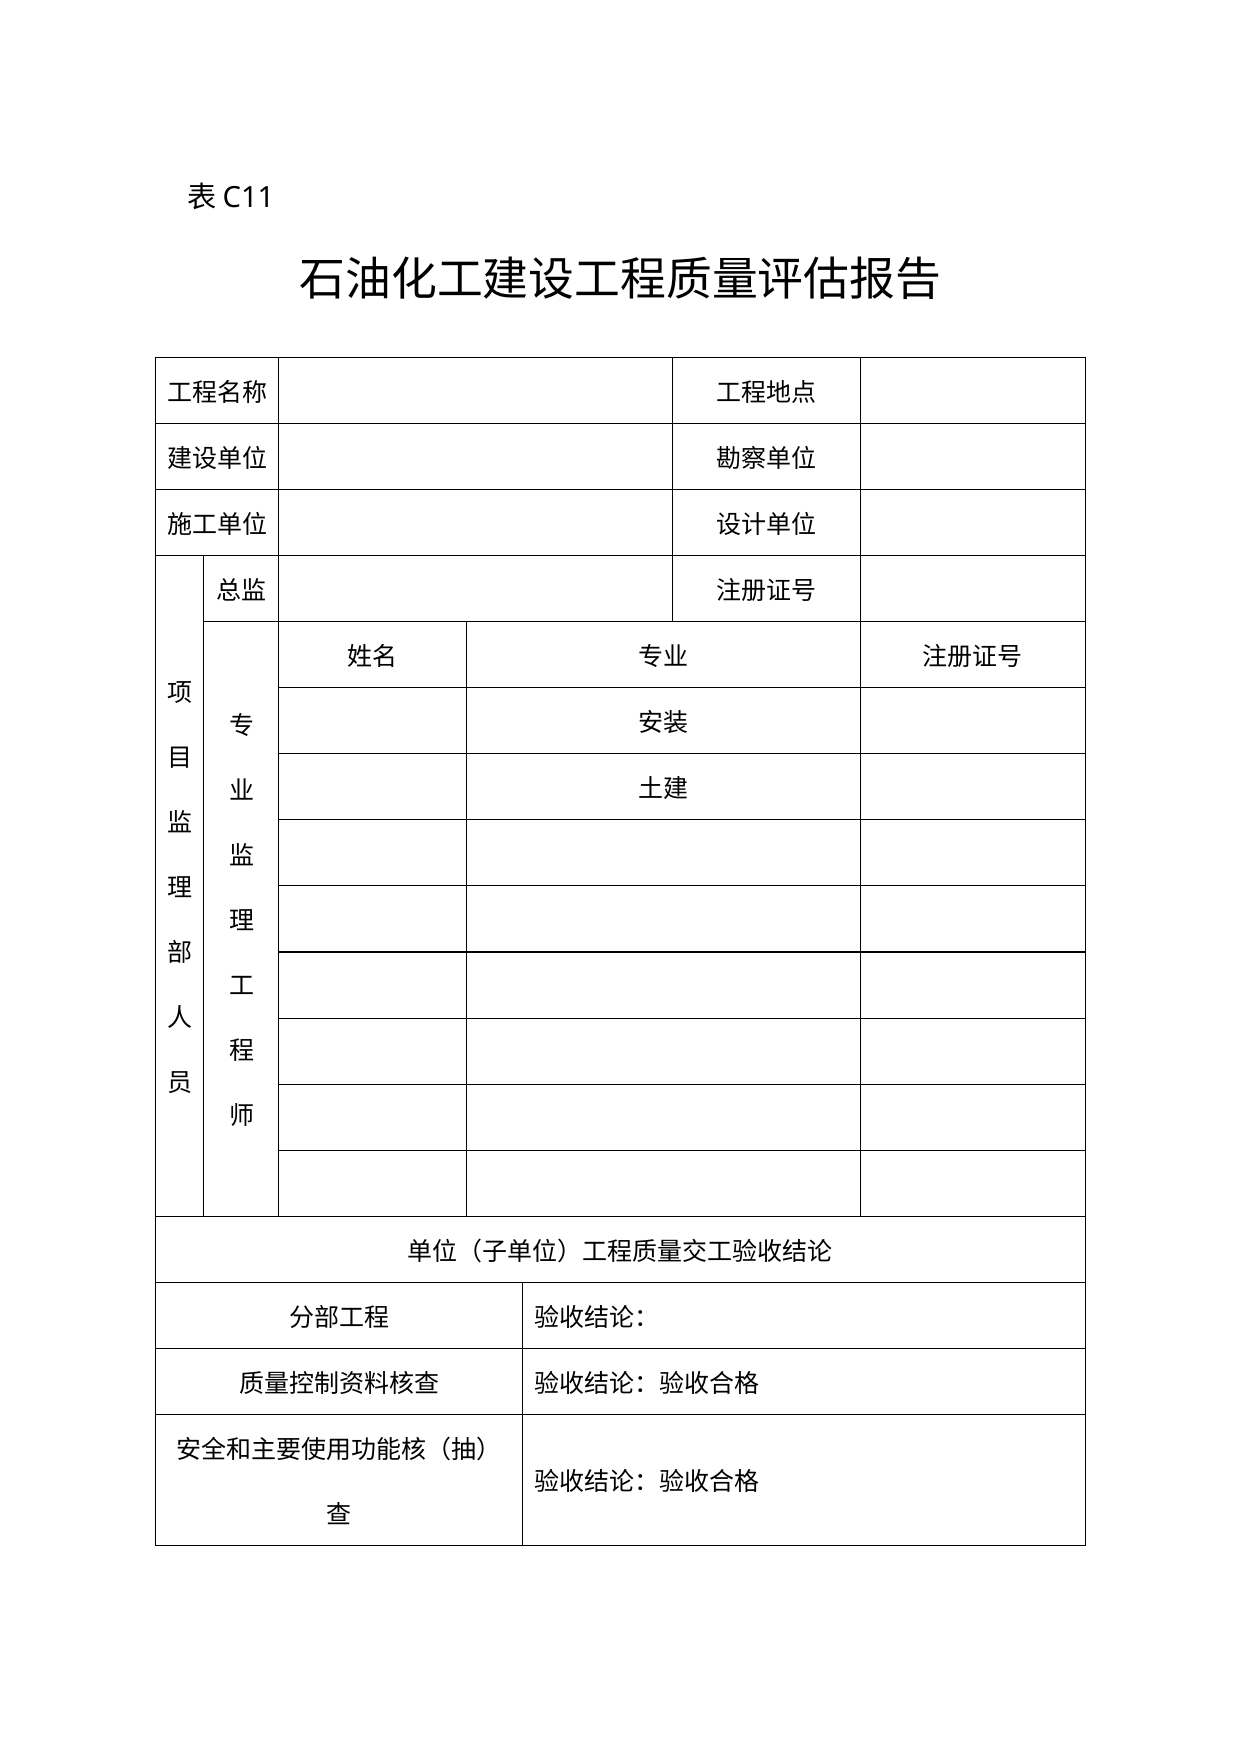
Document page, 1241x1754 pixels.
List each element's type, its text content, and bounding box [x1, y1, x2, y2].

table_cell [279, 886, 466, 951]
table_cell [861, 688, 1085, 753]
table_cell 分部工程 [156, 1283, 522, 1348]
table_cell 验收结论：验收合格 [523, 1415, 1085, 1545]
table_cell 姓名 [279, 622, 466, 687]
table_cell 验收结论：验收合格 [523, 1349, 1085, 1414]
table_cell 勘察单位 [673, 424, 860, 489]
table_cell [467, 1019, 860, 1083]
table_cell 总监 [204, 556, 278, 621]
table_cell [279, 490, 672, 555]
table_cell [467, 1151, 860, 1216]
table_cell [861, 754, 1085, 819]
text 石油化工建设工程质量评估报告 [187, 227, 1053, 324]
table_cell 建设单位 [156, 424, 278, 489]
table_cell 专业 [467, 622, 860, 687]
table_cell 施工单位 [156, 490, 278, 555]
table_cell 设计单位 [673, 490, 860, 555]
table_cell [279, 688, 466, 753]
table_cell [861, 820, 1085, 885]
table_cell [861, 490, 1085, 555]
table_cell [861, 424, 1085, 489]
table_cell [279, 820, 466, 885]
table_cell 专 业 监 理 工 程 师 [204, 622, 278, 1216]
table_cell [279, 1019, 466, 1083]
table_header 工程名称 [156, 358, 278, 423]
table_cell [279, 754, 466, 819]
table_cell [861, 1151, 1085, 1216]
table_cell [861, 886, 1085, 951]
table_cell 安装 [467, 688, 860, 753]
table_cell [279, 953, 466, 1017]
table_cell [467, 820, 860, 885]
table_cell 注册证号 [673, 556, 860, 621]
table_cell 质量控制资料核查 [156, 1349, 522, 1414]
table_cell [279, 556, 672, 621]
table_cell [861, 556, 1085, 621]
text 表C11 [187, 162, 1053, 227]
table_cell 项目监理部人员 [156, 556, 203, 1216]
table_header [279, 358, 672, 423]
table_cell [861, 1019, 1085, 1083]
table_cell 安全和主要使用功能核（抽）查 [156, 1415, 522, 1545]
table_cell [467, 886, 860, 951]
table_cell [861, 953, 1085, 1017]
table_cell [279, 1085, 466, 1149]
table_cell [467, 1085, 860, 1149]
table_cell 验收结论： [523, 1283, 1085, 1348]
table_header 工程地点 [673, 358, 860, 423]
table_cell 单位（子单位）工程质量交工验收结论 [156, 1217, 1085, 1282]
table_cell 土建 [467, 754, 860, 819]
table_cell [467, 953, 860, 1017]
table_cell [861, 1085, 1085, 1149]
table_header [861, 358, 1085, 423]
table_cell [279, 424, 672, 489]
table_cell 注册证号 [861, 622, 1085, 687]
table_cell [279, 1151, 466, 1216]
